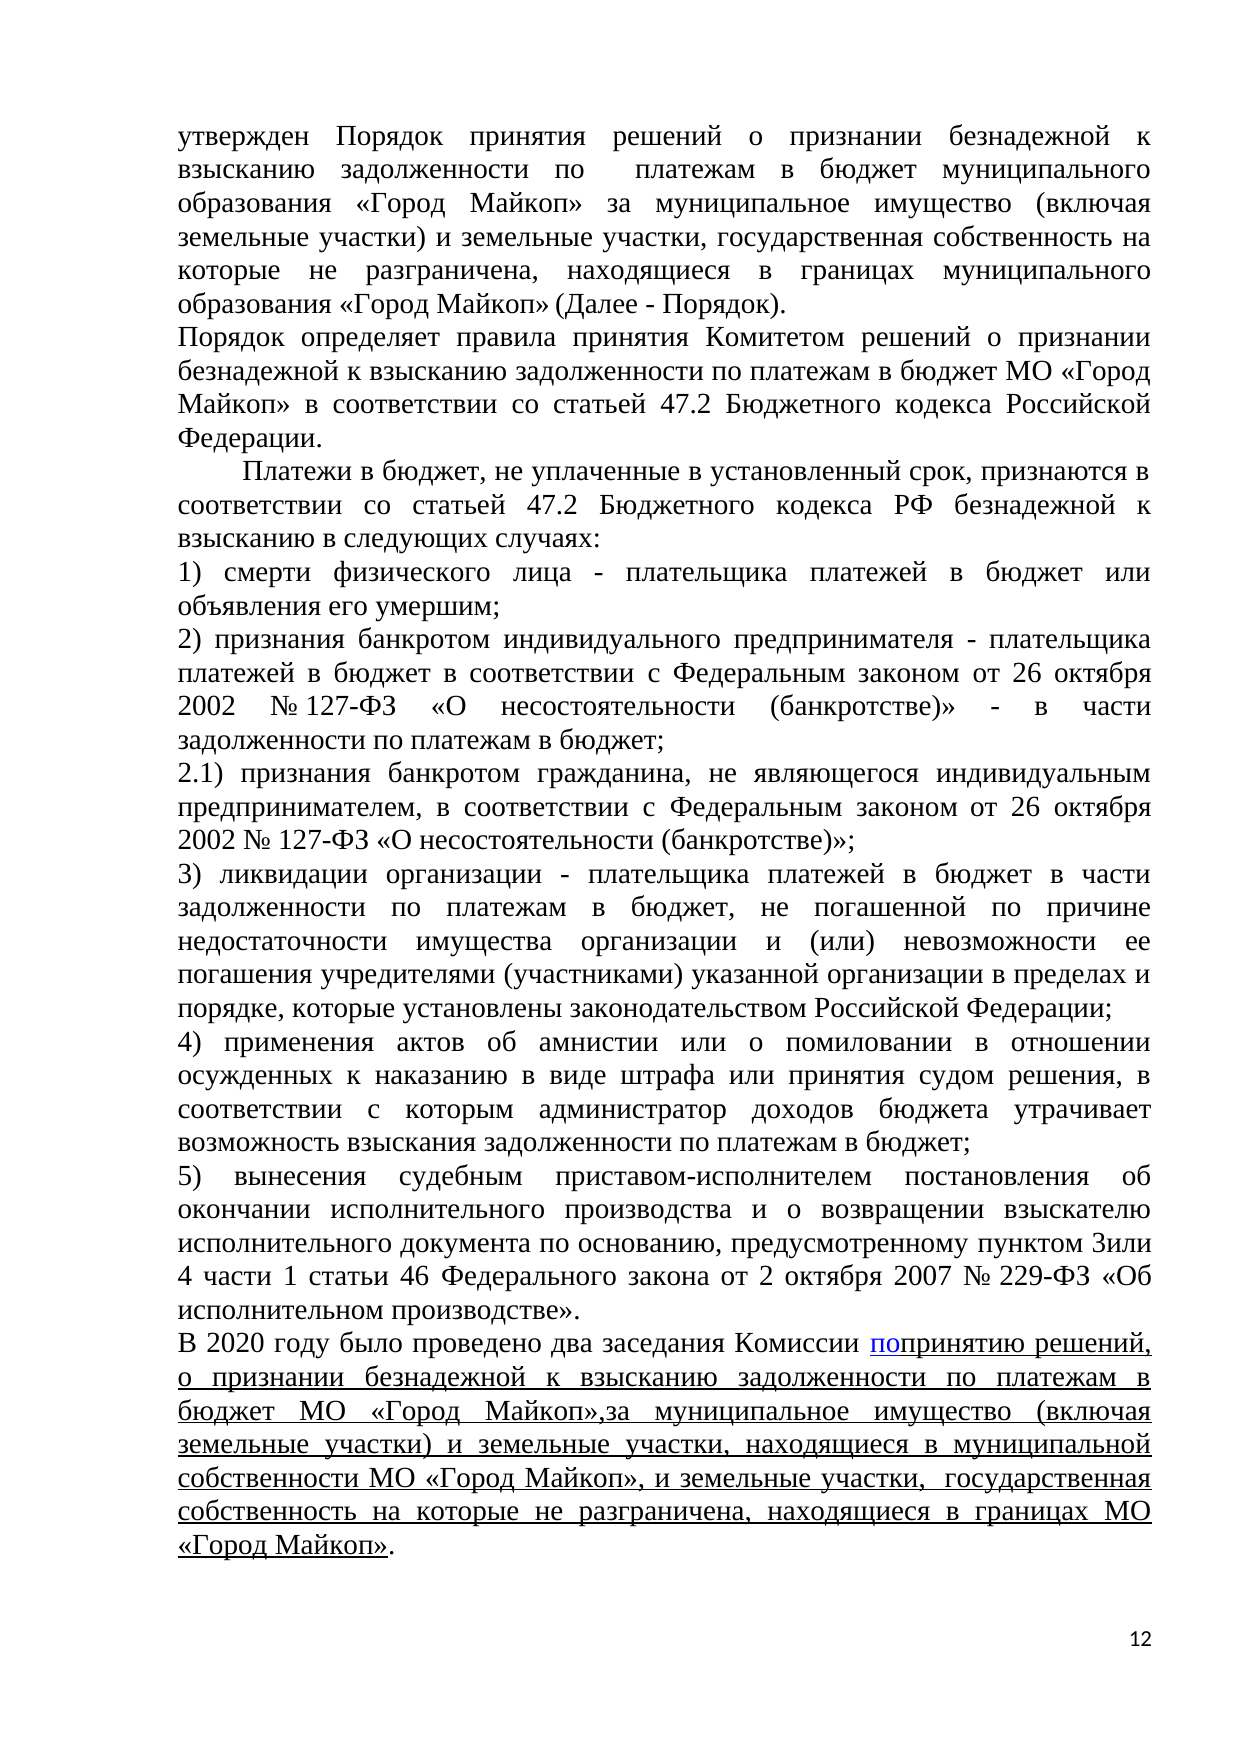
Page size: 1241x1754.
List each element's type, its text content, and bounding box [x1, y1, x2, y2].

text Платежи в бюджет, не уплаченные в установленный срок, признаются в соответствии со статьей 47.2 Бюджетного кодекса РФ безнадежной к взысканию в следующих случаях: [177, 453, 1152, 554]
text 1) смерти физического лица - плательщика платежей в бюджет или объявления его умершим; [177, 554, 1152, 621]
text 2.1) признания банкротом гражданина, не являющегося индивидуальным предпринимателем, в соответствии с Федеральным законом от 26 октября 2002 № 127-ФЗ «О несостоятельности (банкротстве)»; [177, 755, 1152, 856]
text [177, 118, 1152, 319]
text В 2020 году было проведено два заседания Комиссии попринятию решений, о признании безнадежной к взысканию задолженности по платежам в бюджет МО «Город Майкоп»,за муниципальное имущество (включая земельные участки) и земельные участки, находящиеся в муниципальной собственности МО «Город Майкоп», и земельные участки, государственная собственность на которые не разграничена, находящиеся в границах МО «Город Майкоп». [177, 1490, 1152, 1522]
text 5) вынесения судебным приставом-исполнителем постановления об окончании исполнительного производства и о возвращении взыскателю исполнительного документа по основанию, предусмотренному пунктом 3или 4 части 1 статьи 46 Федерального закона от 2 октября 2007 № 229-ФЗ «Об исполнительном производстве». [177, 1158, 1152, 1326]
text 4) применения актов об амнистии или о помиловании в отношении осужденных к наказанию в виде штрафа или принятия судом решения, в соответствии с которым администратор доходов бюджета утрачивает возможность взыскания задолженности по платежам в бюджет; [177, 1024, 1152, 1158]
text В 2020 году было проведено два заседания Комиссии попринятию решений, о признании безнадежной к взысканию задолженности по платежам в бюджет МО «Город Майкоп»,за муниципальное имущество (включая земельные участки) и земельные участки, находящиеся в муниципальной собственности МО «Город Майкоп», и земельные участки, государственная собственность на которые не разграничена, находящиеся в границах МО «Город Майкоп». [177, 1423, 1152, 1455]
text В 2020 году было проведено два заседания Комиссии попринятию решений, о признании безнадежной к взысканию задолженности по платежам в бюджет МО «Город Майкоп»,за муниципальное имущество (включая земельные участки) и земельные участки, находящиеся в муниципальной собственности МО «Город Майкоп», и земельные участки, государственная собственность на которые не разграничена, находящиеся в границах МО «Город Майкоп». [177, 1326, 1152, 1422]
text Порядок определяет правила принятия Комитетом решений о признании безнадежной к взысканию задолженности по платежам в бюджет МО «Город Майкоп» в соответствии со статьей 47.2 Бюджетного кодекса Российской Федерации. [177, 319, 1152, 453]
text В 2020 году было проведено два заседания Комиссии попринятию решений, о признании безнадежной к взысканию задолженности по платежам в бюджет МО «Город Майкоп»,за муниципальное имущество (включая земельные участки) и земельные участки, находящиеся в муниципальной собственности МО «Город Майкоп», и земельные участки, государственная собственность на которые не разграничена, находящиеся в границах МО «Город Майкоп». [177, 1523, 1152, 1560]
text 2) признания банкротом индивидуального предпринимателя - плательщика платежей в бюджет в соответствии с Федеральным законом от 26 октября 2002 № 127-ФЗ «О несостоятельности (банкротстве)» - в части задолженности по платежам в бюджет; [177, 621, 1152, 755]
text 3) ликвидации организации - плательщика платежей в бюджет в части задолженности по платежам в бюджет, не погашенной по причине недостаточности имущества организации и (или) невозможности ее погашения учредителями (участниками) указанной организации в пределах и порядке, которые установлены законодательством Российской Федерации; [177, 856, 1152, 1024]
text В 2020 году было проведено два заседания Комиссии попринятию решений, о признании безнадежной к взысканию задолженности по платежам в бюджет МО «Город Майкоп»,за муниципальное имущество (включая земельные участки) и земельные участки, находящиеся в муниципальной собственности МО «Город Майкоп», и земельные участки, государственная собственность на которые не разграничена, находящиеся в границах МО «Город Майкоп». [177, 1456, 1152, 1489]
